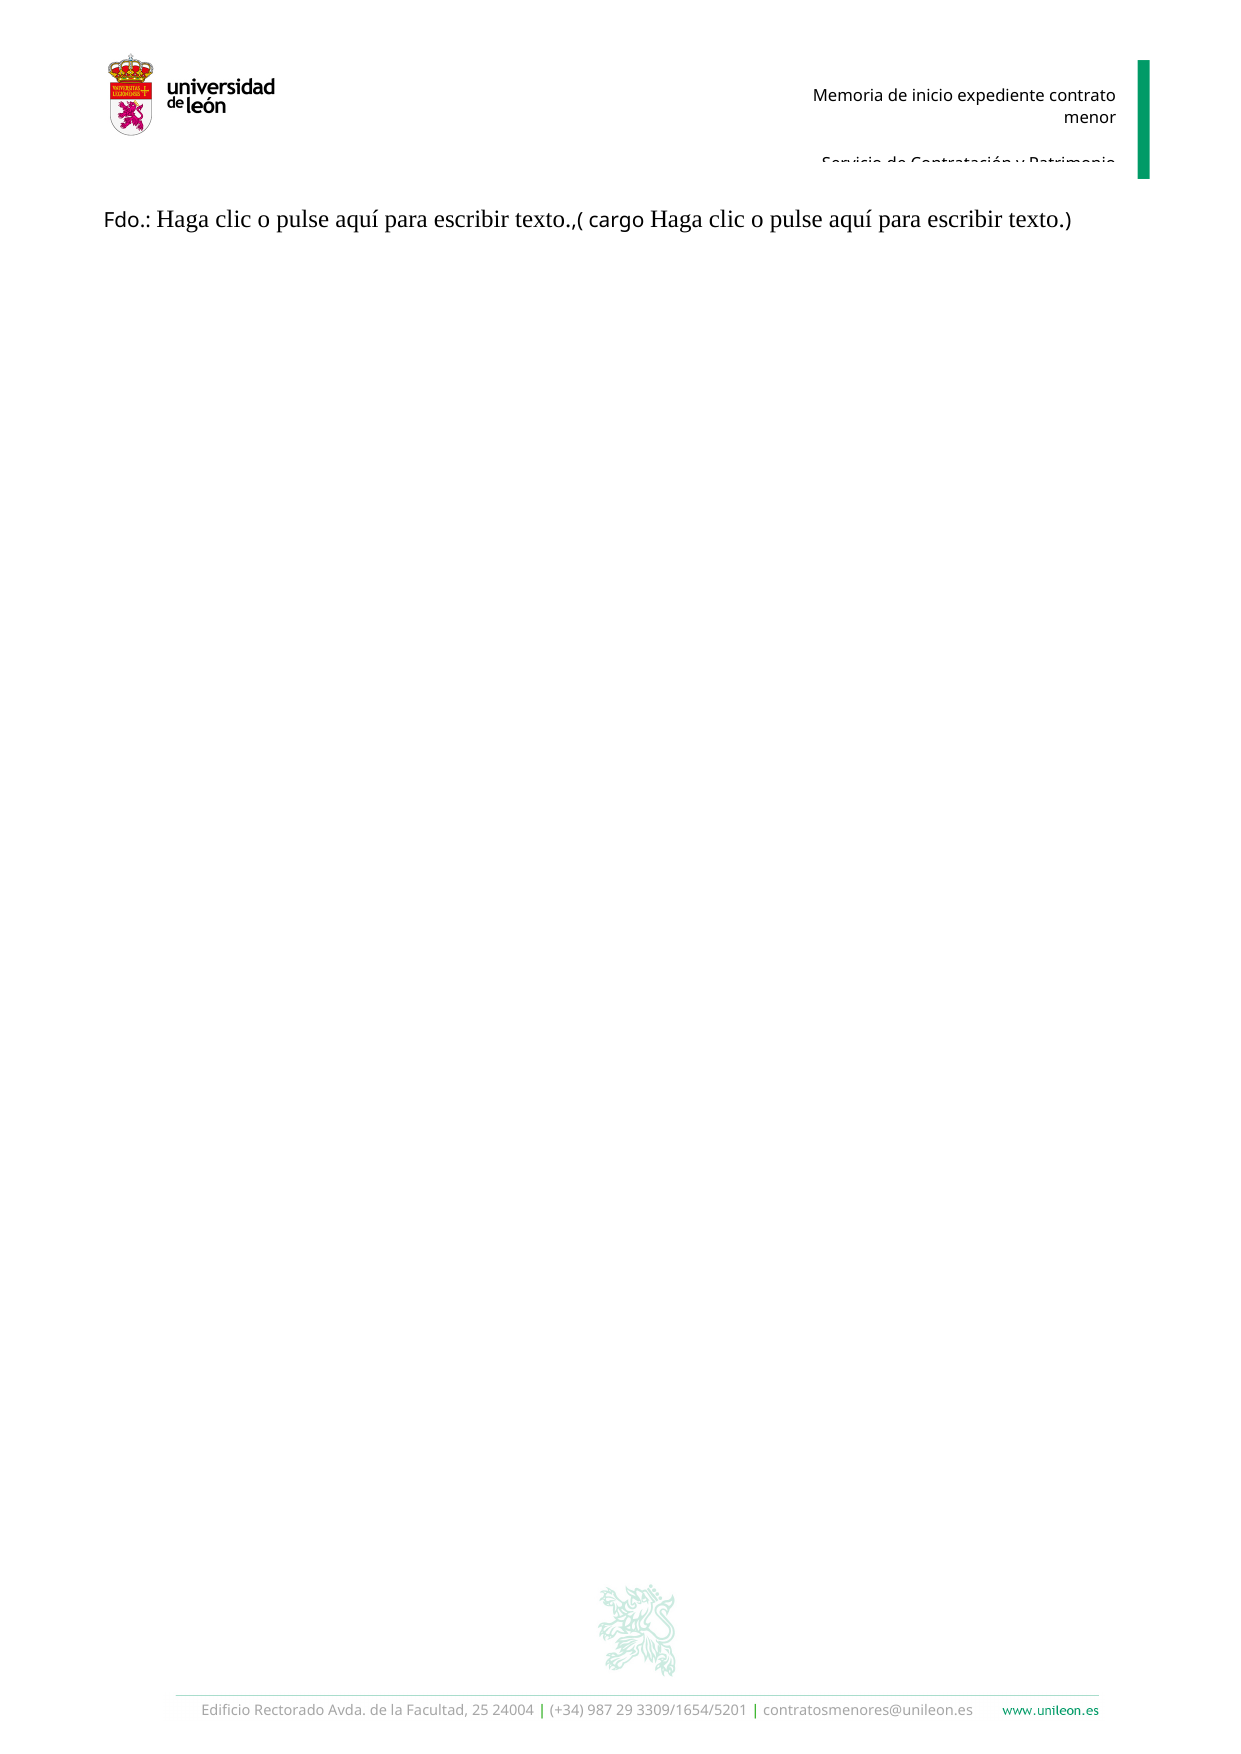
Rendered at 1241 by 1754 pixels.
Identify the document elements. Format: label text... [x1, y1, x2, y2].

picture [593, 1580, 683, 1680]
picture [103, 51, 281, 138]
picture [1137, 60, 1150, 179]
text Fdo.: ,( cargo ) [103, 204, 1138, 233]
picture [162, 1692, 1106, 1721]
